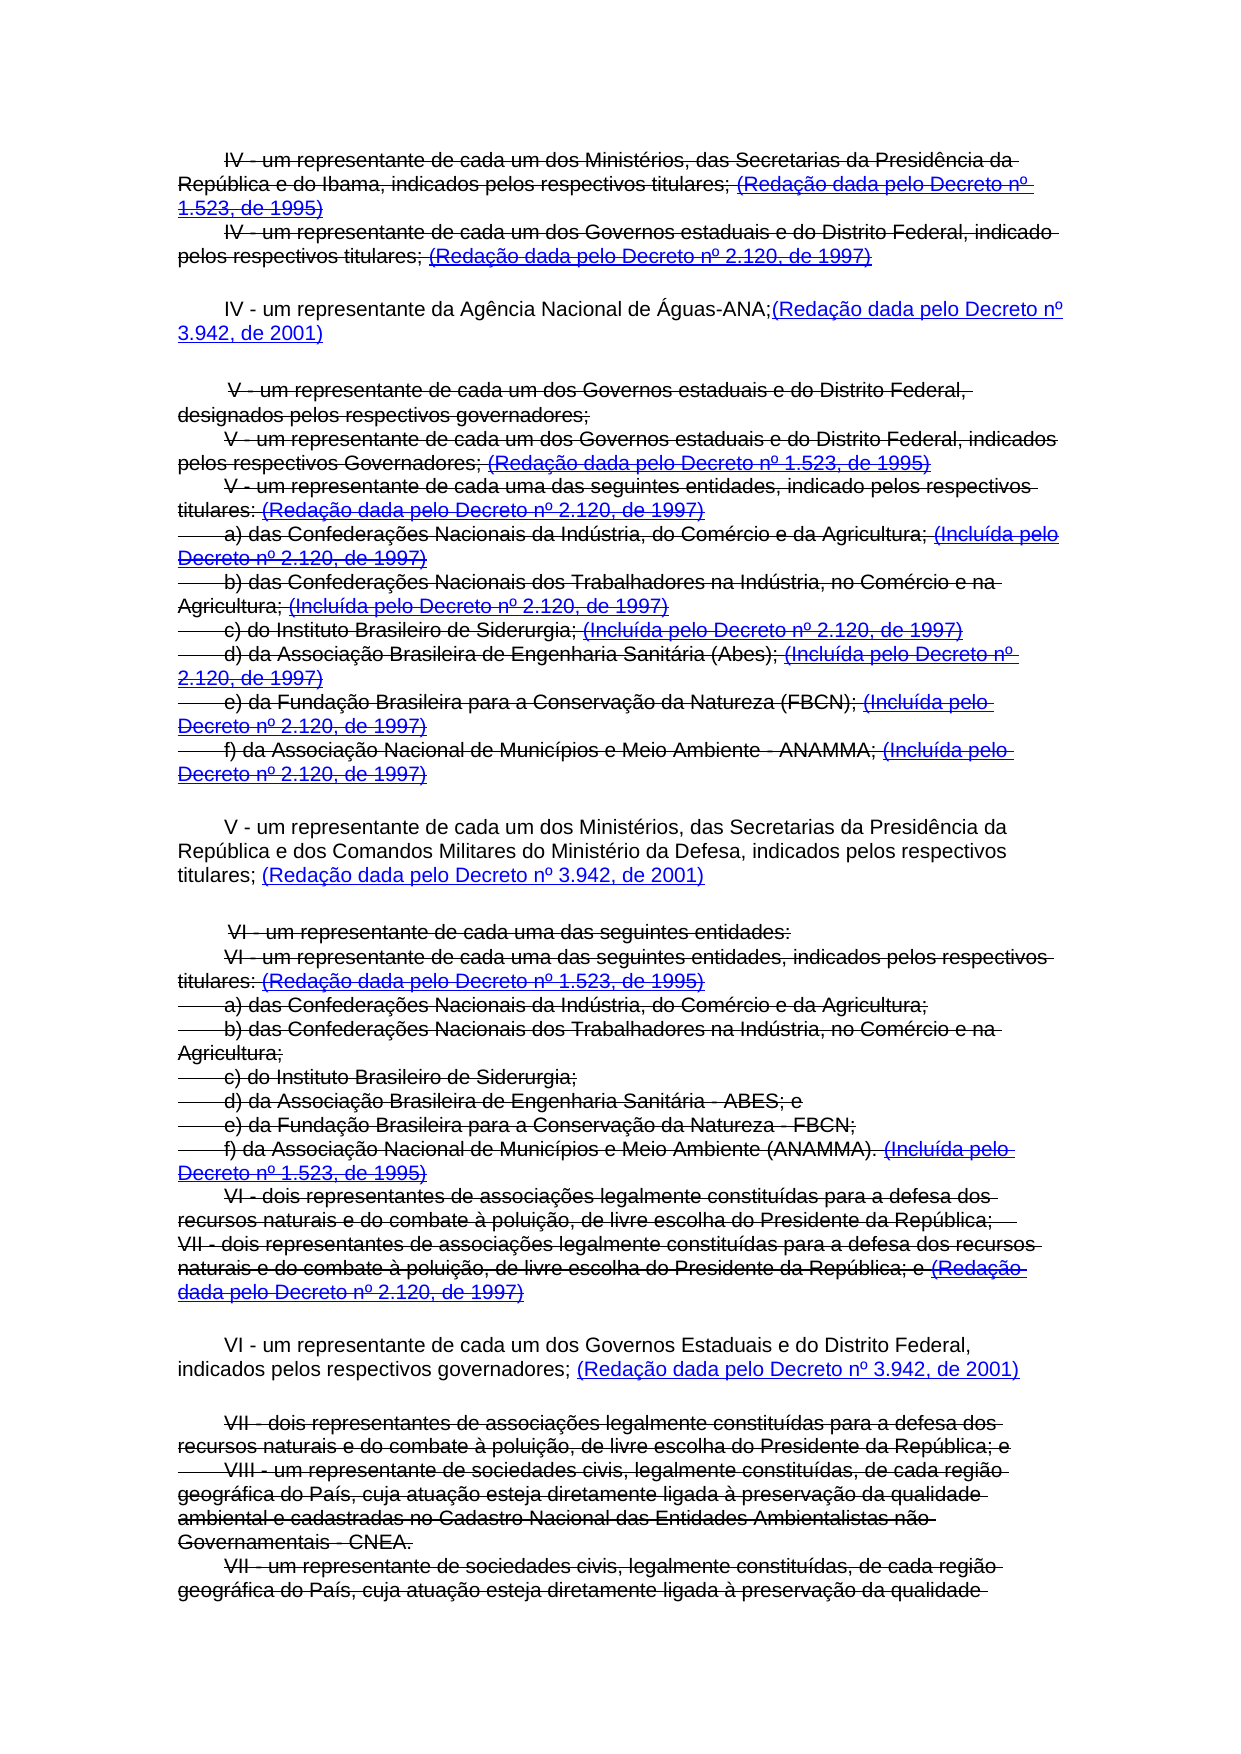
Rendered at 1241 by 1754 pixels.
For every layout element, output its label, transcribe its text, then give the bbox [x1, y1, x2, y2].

text V - um representante de cada um dos Ministérios, das Secretarias da Presidência da República e dos Comandos Militares do Ministério da Defesa, indicados pelos respectivos titulares; (Redação dada pelo Decreto nº 3.942, de 2001) [177, 815, 1063, 887]
text IV - um representante da Agência Nacional de Águas-ANA;(Redação dada pelo Decreto nº 3.942, de 2001) [177, 297, 1063, 344]
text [177, 148, 1063, 267]
text VI - um representante de cada um dos Governos Estaduais e do Distrito Federal, indicados pelos respectivos governadores; (Redação dada pelo Decreto nº 3.942, de 2001) [177, 1333, 1063, 1381]
text V - um representante de cada um dos Governos estaduais e do Distrito Federal, designados pelos respectivos governadores; V - um representante de cada um dos Governos estaduais e do Distrito Federal, indicados pelos respectivos Governadores; (Redação dada pelo Decreto nº 1.523, de 1995) V - um representante de cada uma das seguintes entidades, indicado pelos respectivos titulares: (Redação dada pelo Decreto nº 2.120, de 1997) a) das Confederações Nacionais da Indústria, do Comércio e da Agricultura; (Incluída pelo Decreto nº 2.120, de 1997) b) das Confederações Nacionais dos Trabalhadores na Indústria, no Comércio e na Agricultura; (Incluída pelo Decreto nº 2.120, de 1997) c) do Instituto Brasileiro de Siderurgia; (Incluída pelo Decreto nº 2.120, de 1997) d) da Associação Brasileira de Engenharia Sanitária (Abes); (Incluída pelo Decreto nº 2.120, de 1997) e) da Fundação Brasileira para a Conservação da Natureza (FBCN); (Incluída pelo Decreto nº 2.120, de 1997) f) da Associação Nacional de Municípios e Meio Ambiente - ANAMMA; (Incluída pelo Decreto nº 2.120, de 1997) [177, 374, 1063, 786]
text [177, 1410, 1063, 1602]
text VI - um representante de cada uma das seguintes entidades: VI - um representante de cada uma das seguintes entidades, indicados pelos respectivos titulares: (Redação dada pelo Decreto nº 1.523, de 1995) a) das Confederações Nacionais da Indústria, do Comércio e da Agricultura; b) das Confederações Nacionais dos Trabalhadores na Indústria, no Comércio e na Agricultura; c) do Instituto Brasileiro de Siderurgia; d) da Associação Brasileira de Engenharia Sanitária - ABES; e e) da Fundação Brasileira para a Conservação da Natureza - FBCN; f) da Associação Nacional de Municípios e Meio Ambiente (ANAMMA). (Incluída pelo Decreto nº 1.523, de 1995) VI - dois representantes de associações legalmente constituídas para a defesa dos recursos naturais e do combate à poluição, de livre escolha do Presidente da República; VII - dois representantes de associações legalmente constituídas para a defesa dos recursos naturais e do combate à poluição, de livre escolha do Presidente da República; e (Redação dada pelo Decreto nº 2.120, de 1997) [177, 916, 1063, 1304]
